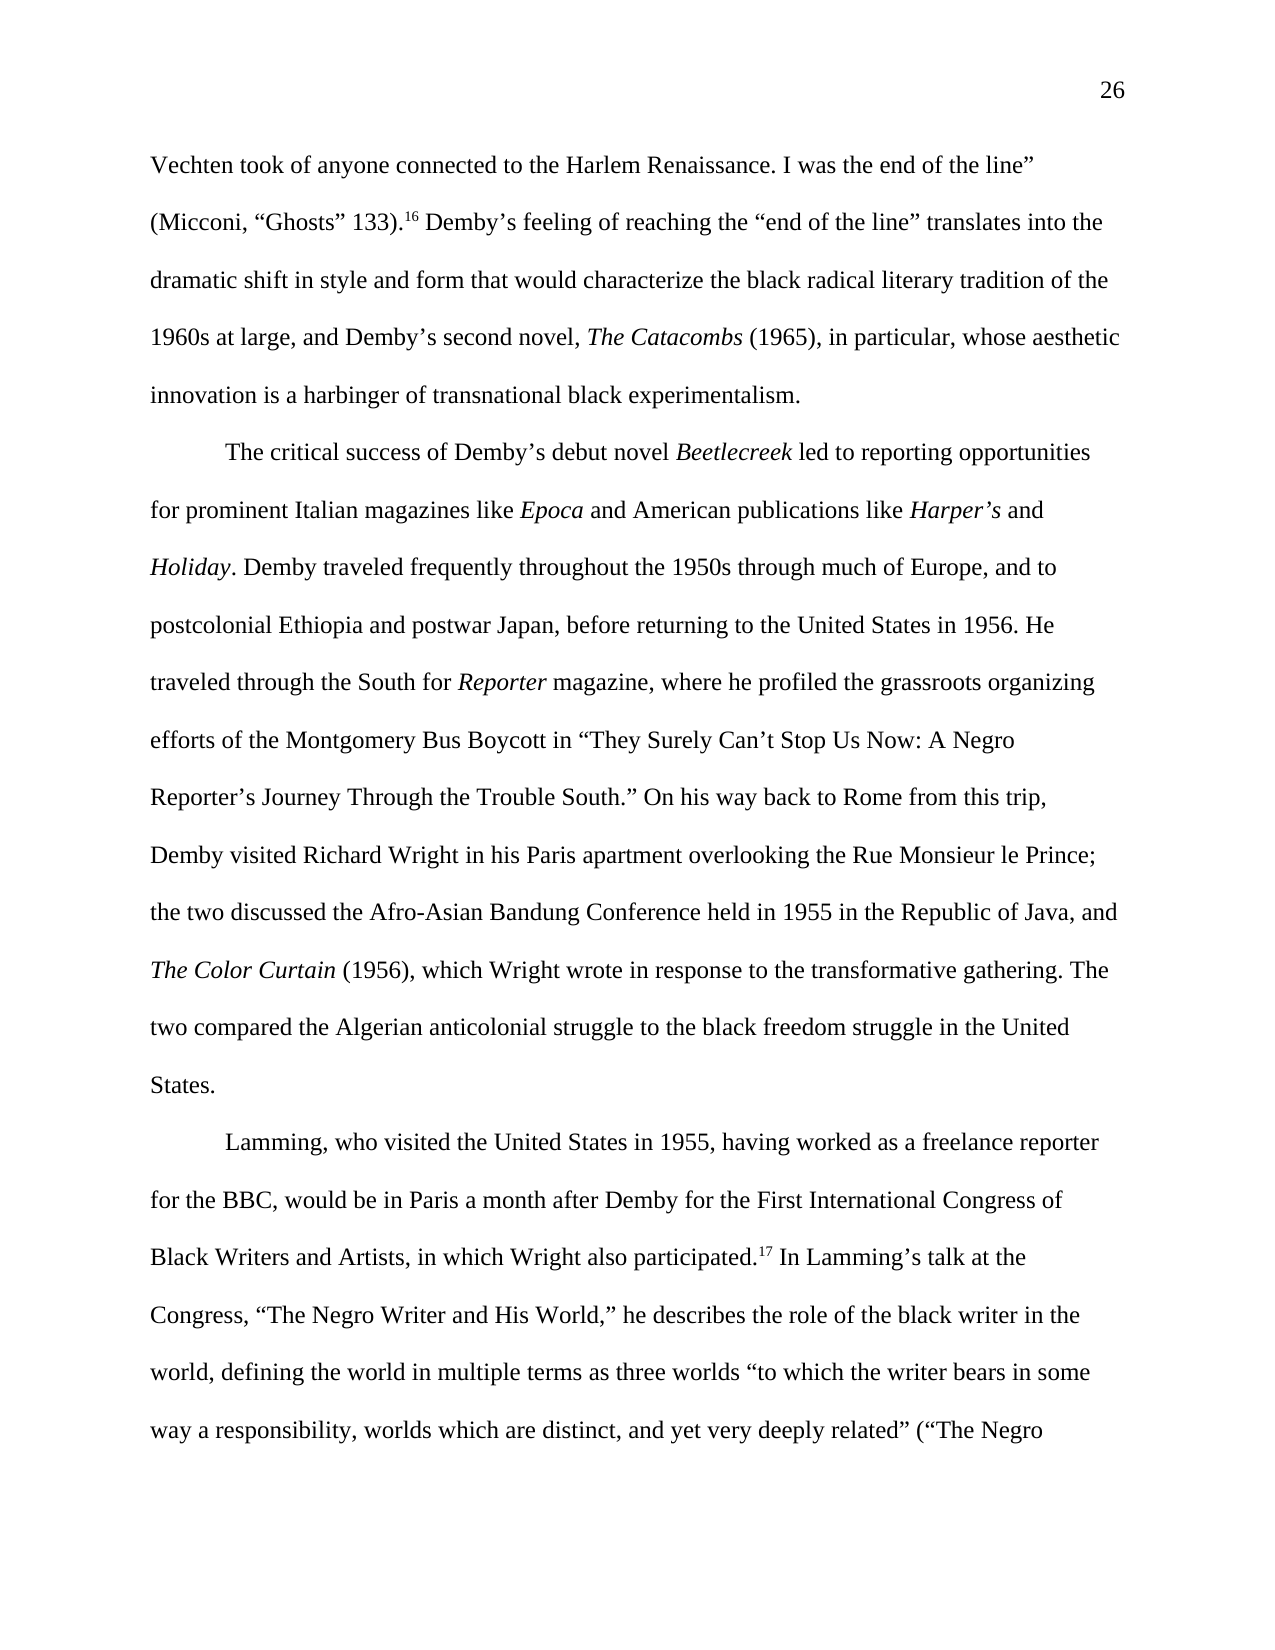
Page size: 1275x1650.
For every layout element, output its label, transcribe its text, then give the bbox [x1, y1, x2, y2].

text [150, 1127, 1125, 1444]
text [150, 150, 1125, 409]
text The critical success of Demby’s debut novel Beetlecreek led to reporting opportunities for prominent Italian magazines like Epoca and American publications like Harper’s and Holiday. Demby traveled frequently throughout the 1950s through much of Europe, and to postcolonial Ethiopia and postwar Japan, before returning to the United States in 1956. He traveled through the South for Reporter magazine, where he profiled the grassroots organizing efforts of the Montgomery Bus Boycott in “They Surely Can’t Stop Us Now: A Negro Reporter’s Journey Through the Trouble South.” On his way back to Rome from this trip, Demby visited Richard Wright in his Paris apartment overlooking the Rue Monsieur le Prince; the two discussed the Afro-Asian Bandung Conference held in 1955 in the Republic of Java, and The Color Curtain (1956), which Wright wrote in response to the transformative gathering. The two compared the Algerian anticolonial struggle to the black freedom struggle in the United States. [150, 437, 1125, 1099]
